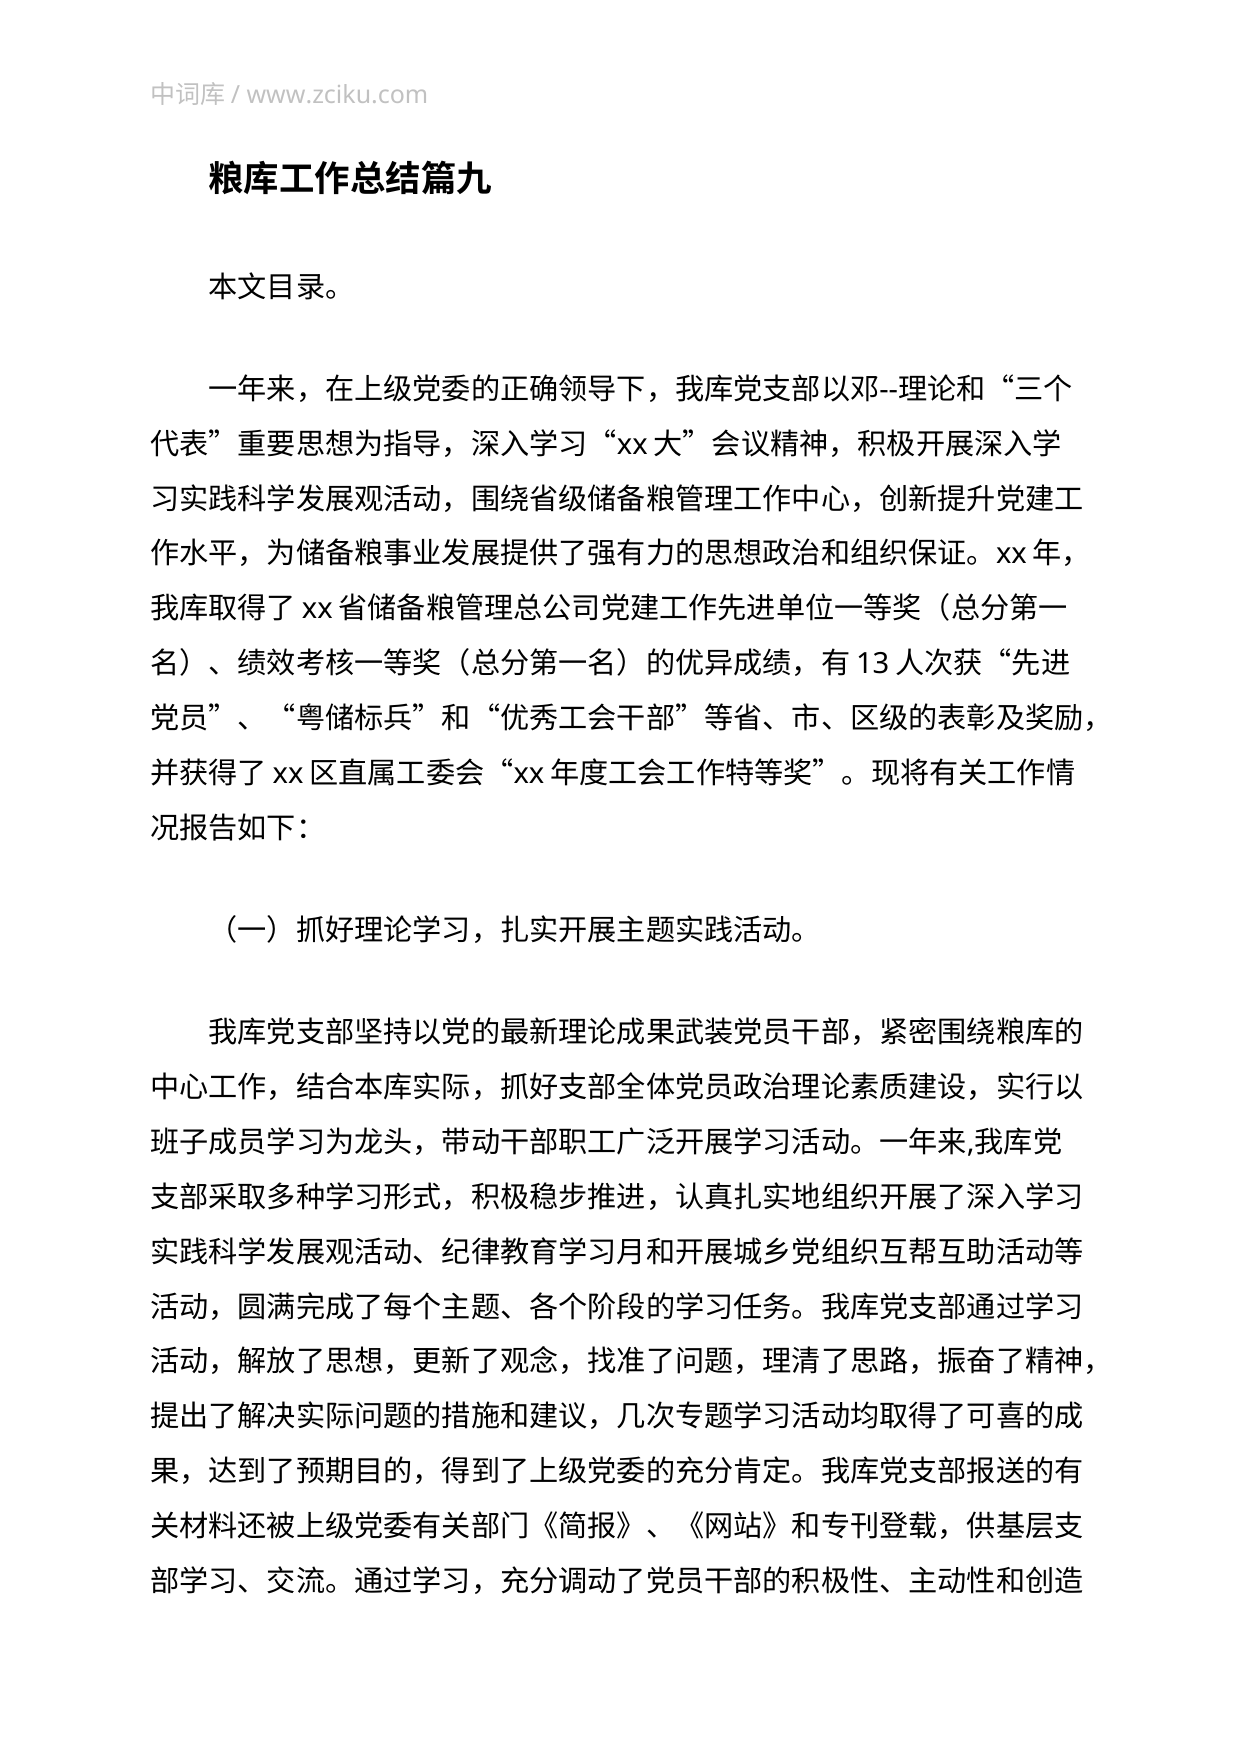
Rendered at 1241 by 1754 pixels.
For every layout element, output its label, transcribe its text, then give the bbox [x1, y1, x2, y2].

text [150, 1008, 1090, 1600]
text （一）抓好理论学习，扎实开展主题实践活动。 [150, 907, 1090, 949]
text 粮库工作总结篇九 [150, 150, 1090, 201]
text 本文目录。 [150, 263, 1090, 306]
text 一年来，在上级党委的正确领导下，我库党支部以邓--理论和“三个代表”重要思想为指导，深入学习“xx大”会议精神，积极开展深入学习实践科学发展观活动，围绕省级储备粮管理工作中心，创新提升党建工作水平，为储备粮事业发展提供了强有力的思想政治和组织保证。xx年，我库取得了xx省储备粮管理总公司党建工作先进单位一等奖（总分第一名）、绩效考核一等奖（总分第一名）的优异成绩，有13人次获“先进党员”、“粤储标兵”和“优秀工会干部”等省、市、区级的表彰及奖励，并获得了xx区直属工委会“xx年度工会工作特等奖”。现将有关工作情况报告如下： [150, 365, 1090, 847]
